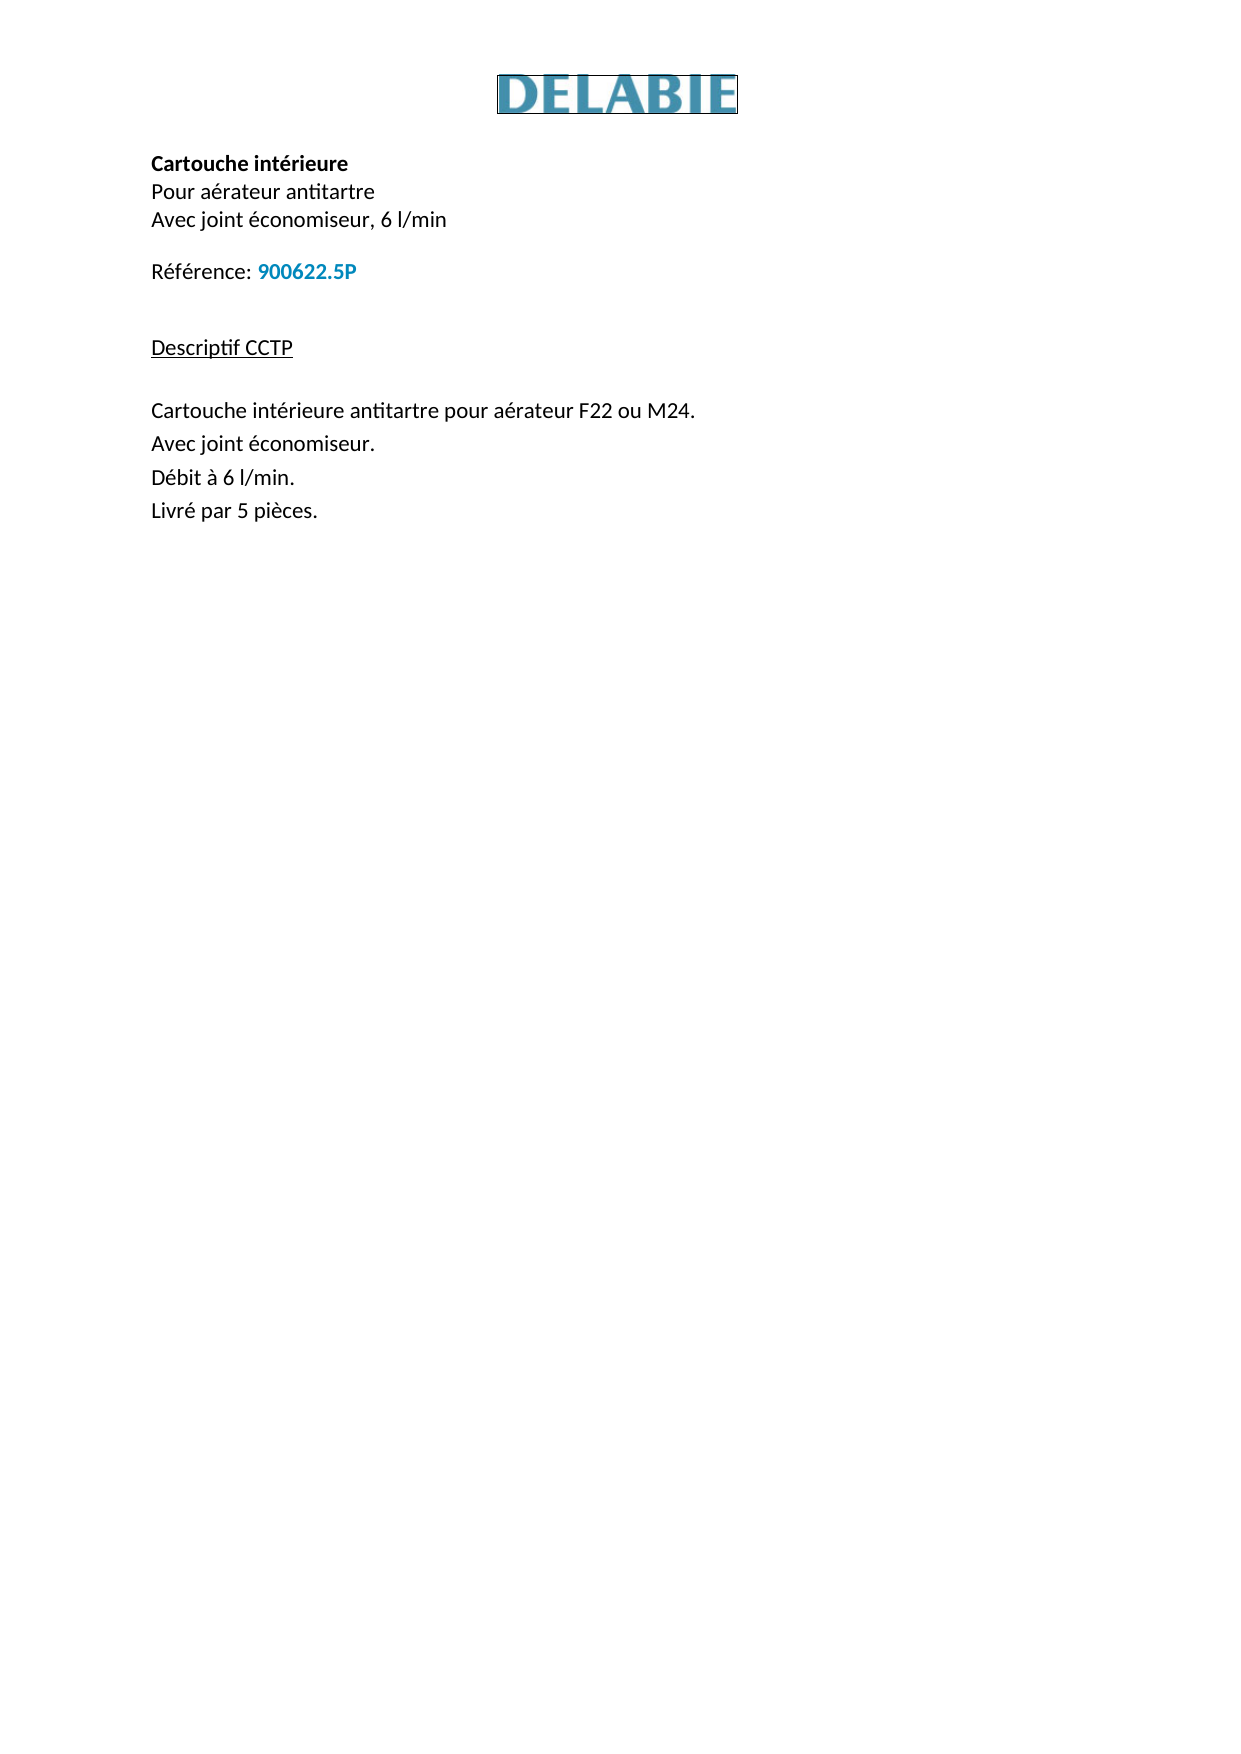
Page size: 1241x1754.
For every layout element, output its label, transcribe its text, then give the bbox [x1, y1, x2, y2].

text Descriptif CCTP [151, 333, 1084, 361]
text Livré par 5 pièces. [151, 497, 1084, 525]
text Cartouche intérieure antitartre pour aérateur F22 ou M24. [151, 396, 1084, 424]
picture [498, 76, 737, 113]
text Cartouche intérieure [151, 149, 1084, 177]
text Avec joint économiseur, 6 l/min [151, 205, 1084, 233]
text Pour aérateur antitartre [151, 177, 1084, 205]
text Référence: 900622.5P [151, 257, 1084, 285]
text Débit à 6 l/min. [151, 463, 1084, 491]
text Avec joint économiseur. [151, 429, 1084, 458]
